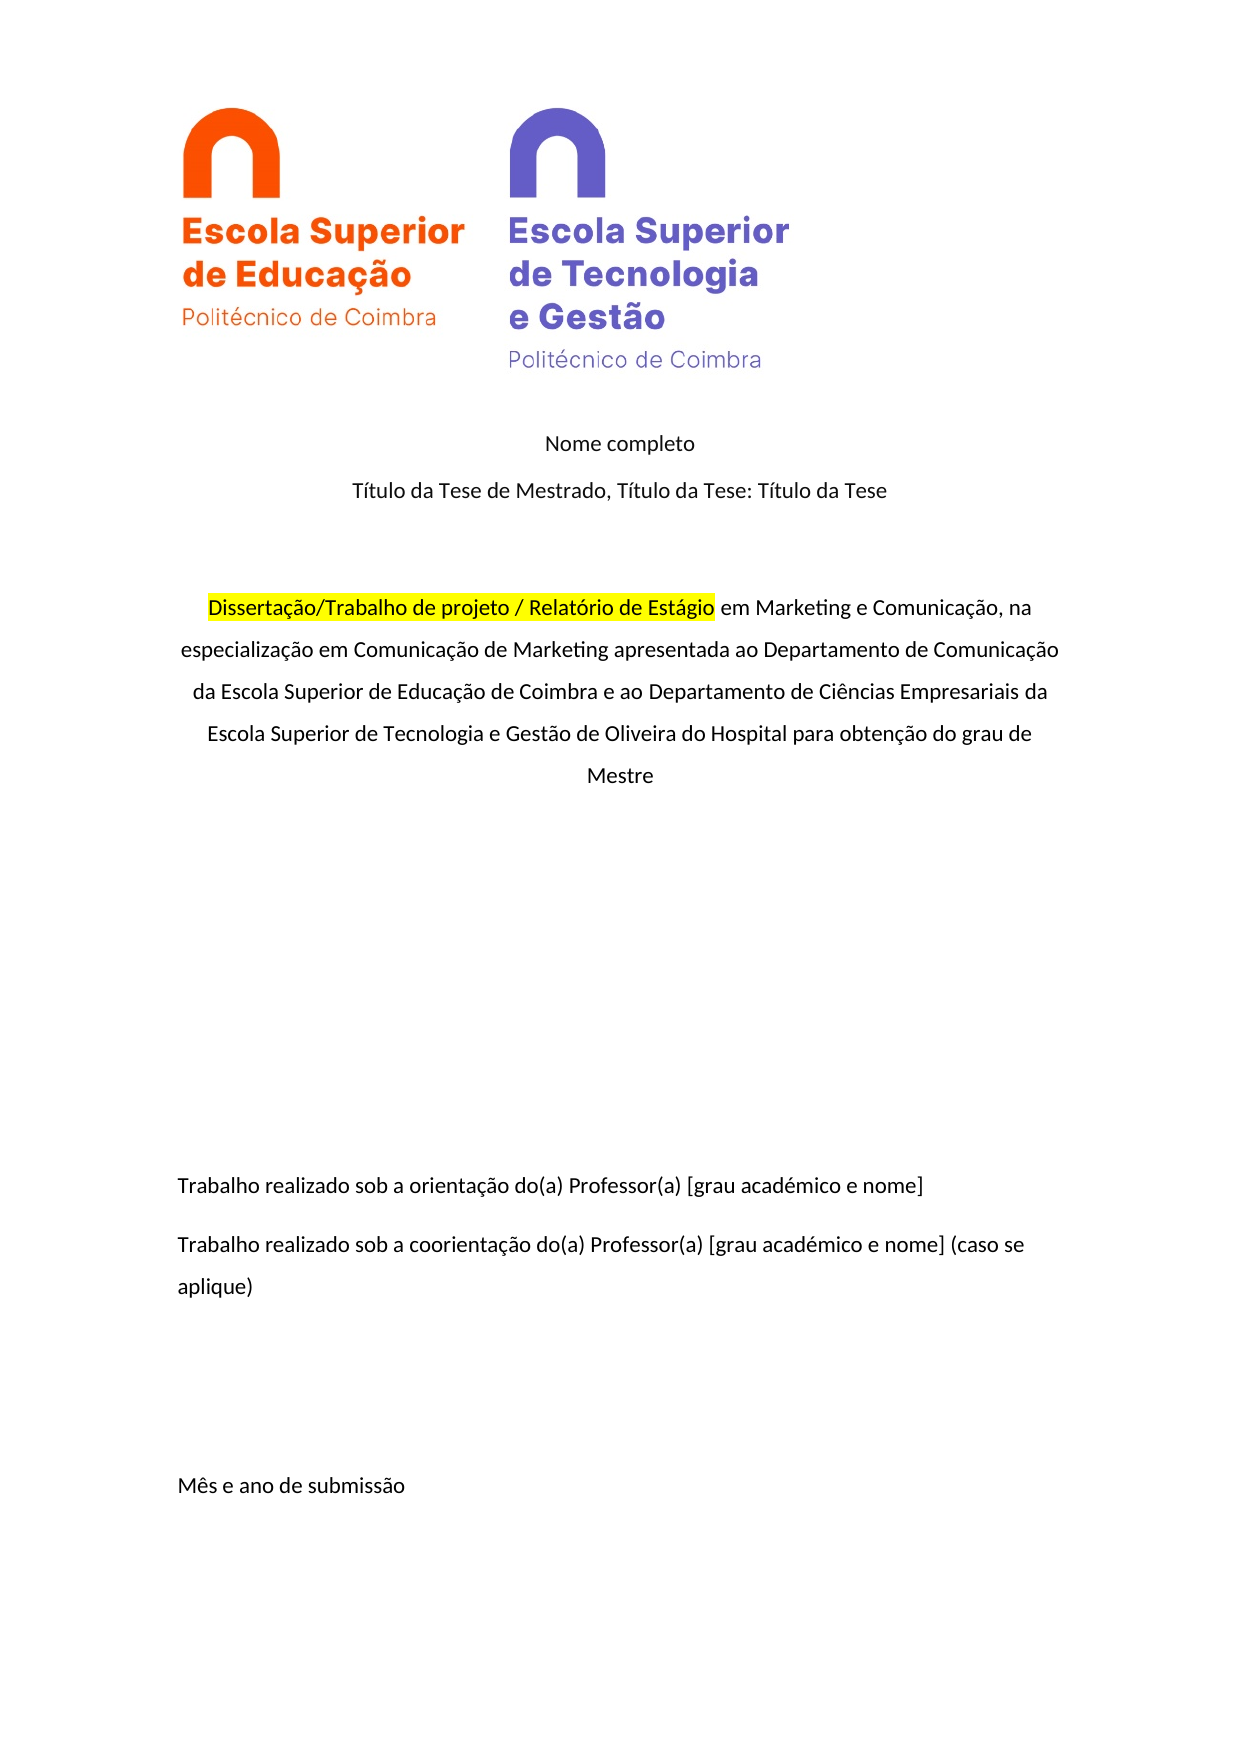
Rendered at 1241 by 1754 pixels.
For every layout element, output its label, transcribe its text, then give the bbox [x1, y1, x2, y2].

text Trabalho realizado sob a orientação do(a) Professor(a) [grau académico e nome] [177, 1171, 1063, 1199]
text Dissertação/Trabalho de projeto / Relatório de Estágio em Marketing e Comunicação, na especialização em Comunicação de Marketing apresentada ao Departamento de Comunicação da Escola Superior de Educação de Coimbra e ao Departamento de Ciências Empresariais da Escola Superior de Tecnologia e Gestão de Oliveira do Hospital para obtenção do grau de Mestre [177, 593, 1063, 789]
text Mês e ano de submissão [177, 1471, 1063, 1499]
text Nome completo [177, 429, 1063, 457]
text Trabalho realizado sob a coorientação do(a) Professor(a) [grau académico e nome] (caso se aplique) [177, 1230, 1063, 1300]
picture [0, 0, 1240, 379]
text Título da Tese de Mestrado, Título da Tese: Título da Tese [177, 476, 1063, 504]
